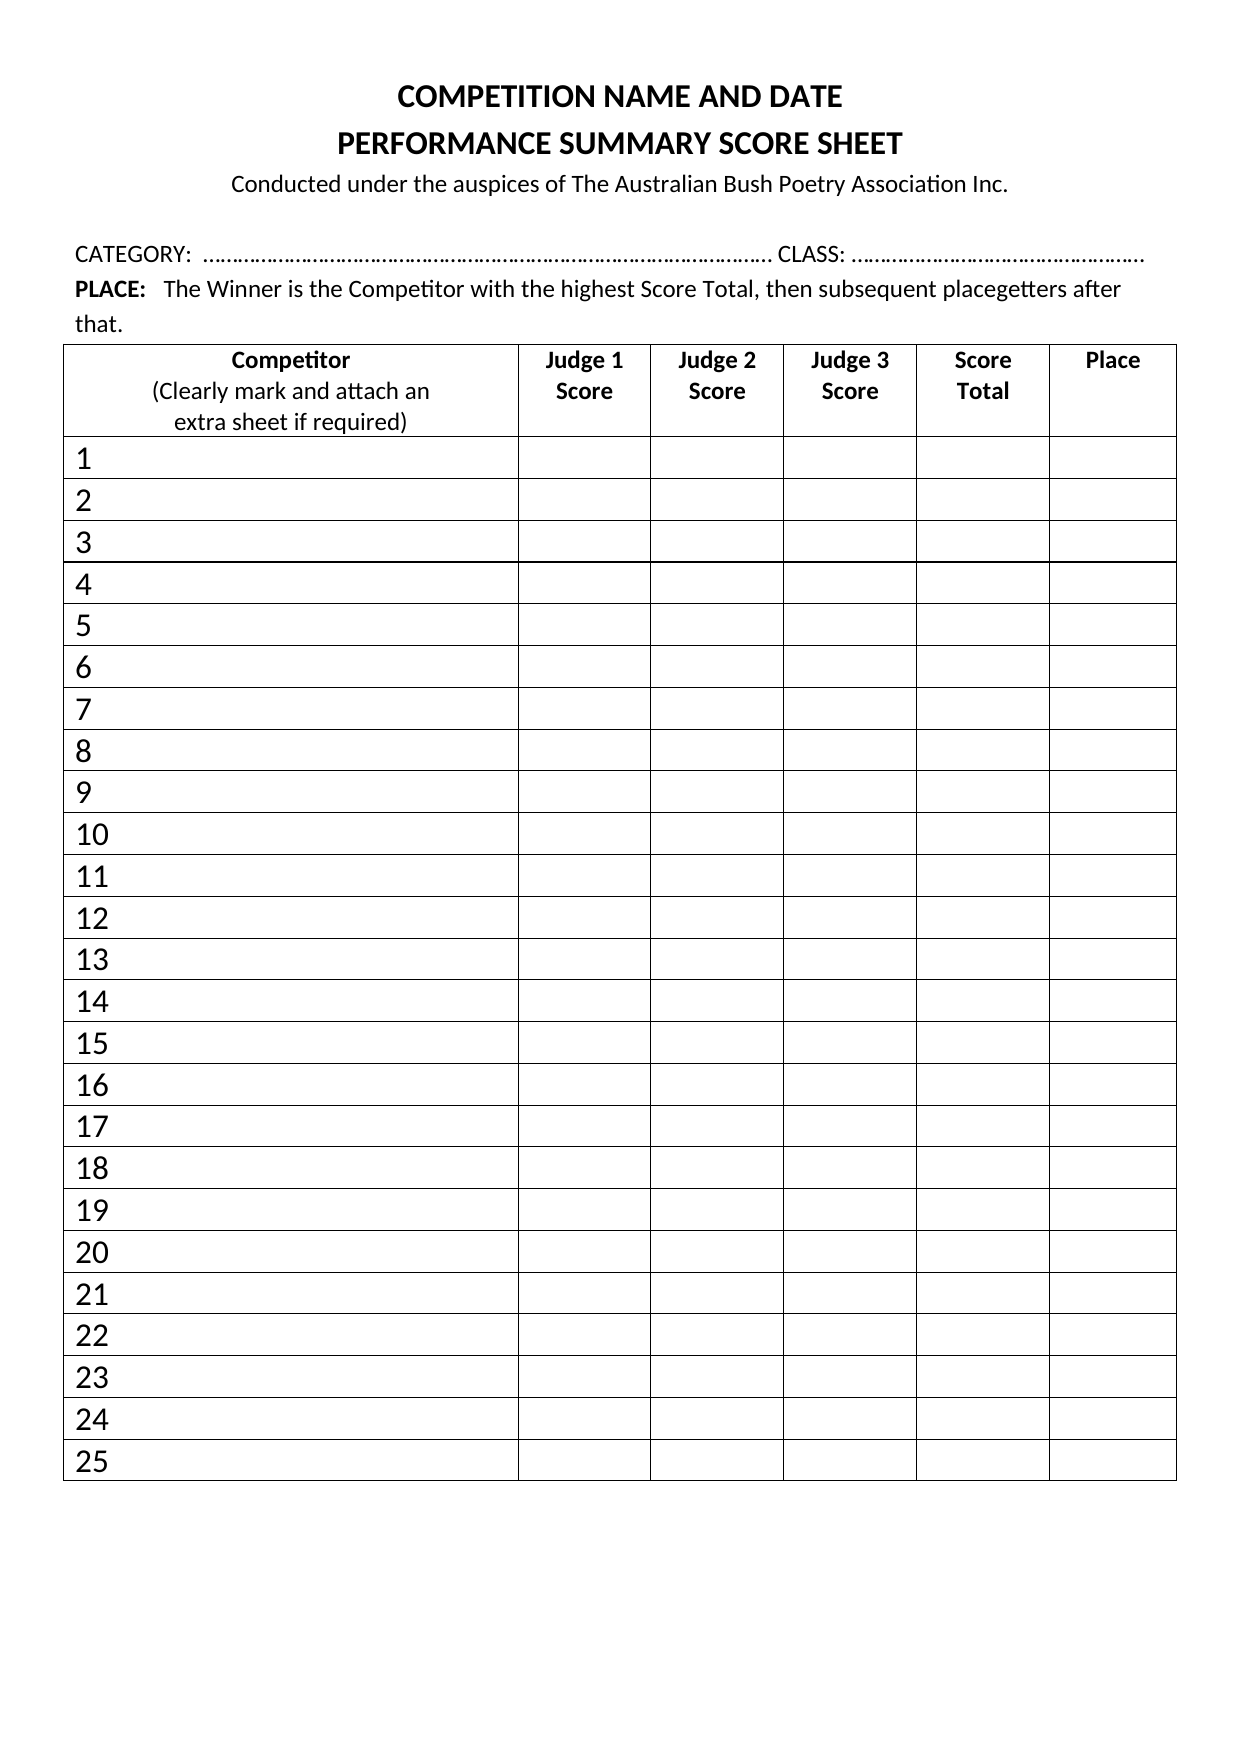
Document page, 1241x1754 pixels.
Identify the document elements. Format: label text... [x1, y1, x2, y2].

table_cell [519, 688, 650, 728]
table_cell 20 [64, 1231, 518, 1272]
table_cell [917, 479, 1049, 520]
table_cell [784, 1398, 916, 1439]
table_cell 23 [64, 1356, 518, 1397]
text CATEGORY: ……………………………………………………………………………………… CLASS: …………………………………………… [75, 238, 1165, 269]
table_cell [651, 437, 783, 478]
table_cell [917, 521, 1049, 561]
table_cell 24 [64, 1398, 518, 1439]
table_cell [1050, 730, 1176, 770]
table_cell [651, 521, 783, 561]
table_cell [917, 855, 1049, 896]
table_cell [519, 1440, 650, 1480]
table_cell [1050, 813, 1176, 854]
table_cell [1050, 521, 1176, 561]
table_cell [651, 563, 783, 603]
table_cell 14 [64, 980, 518, 1021]
table_cell [651, 980, 783, 1021]
table_cell [784, 855, 916, 896]
table_cell [917, 1064, 1049, 1104]
table_cell [1050, 897, 1176, 937]
table_cell [651, 1231, 783, 1272]
table_cell [1050, 771, 1176, 812]
table_cell [784, 939, 916, 979]
table_cell [1050, 563, 1176, 603]
table_cell 17 [64, 1106, 518, 1146]
table_cell 22 [64, 1314, 518, 1355]
table_cell [519, 604, 650, 645]
table_cell 19 [64, 1189, 518, 1230]
table_cell [651, 939, 783, 979]
table_cell [519, 771, 650, 812]
table_cell [651, 1189, 783, 1230]
table_cell [519, 1022, 650, 1063]
table_cell [519, 897, 650, 937]
table_cell [917, 1147, 1049, 1188]
table_cell [1050, 939, 1176, 979]
table_cell [651, 1273, 783, 1313]
table_cell [651, 1147, 783, 1188]
table_cell [519, 1398, 650, 1439]
table_cell [651, 855, 783, 896]
table_cell 10 [64, 813, 518, 854]
table_cell [651, 688, 783, 728]
table_cell [784, 479, 916, 520]
table_cell [784, 604, 916, 645]
table_cell [784, 1189, 916, 1230]
table_cell [784, 1022, 916, 1063]
text COMPETITION NAME AND DATE [75, 75, 1165, 116]
table_cell 3 [64, 521, 518, 561]
table_cell [1050, 980, 1176, 1021]
table_cell [1050, 1189, 1176, 1230]
table_cell [519, 437, 650, 478]
table_cell [917, 1189, 1049, 1230]
table_header Judge 3 Score [784, 345, 916, 436]
table_cell [519, 521, 650, 561]
table_cell [651, 1022, 783, 1063]
table_cell [784, 897, 916, 937]
table_cell [784, 646, 916, 687]
table_cell [917, 437, 1049, 478]
table_cell [519, 1064, 650, 1104]
table_cell 4 [64, 563, 518, 603]
table_cell [651, 1440, 783, 1480]
table_cell [651, 479, 783, 520]
table_cell [519, 939, 650, 979]
table_header Score Total [917, 345, 1049, 436]
table_cell [651, 646, 783, 687]
table_cell [917, 1440, 1049, 1480]
table_cell [917, 604, 1049, 645]
table_cell [519, 646, 650, 687]
table_header Judge 2 Score [651, 345, 783, 436]
table_cell 21 [64, 1273, 518, 1313]
table_cell [1050, 604, 1176, 645]
table_header Place [1050, 345, 1176, 436]
table_cell [1050, 1022, 1176, 1063]
table_header Competitor (Clearly mark and attach an extra sheet if required) [64, 345, 518, 436]
table_cell [519, 980, 650, 1021]
table_cell [917, 688, 1049, 728]
table_cell [651, 771, 783, 812]
table_cell [917, 771, 1049, 812]
table_cell [917, 939, 1049, 979]
table_cell 6 [64, 646, 518, 687]
table_cell 7 [64, 688, 518, 728]
table_cell [1050, 1147, 1176, 1188]
table_cell 9 [64, 771, 518, 812]
table_cell 13 [64, 939, 518, 979]
text PERFORMANCE SUMMARY SCORE SHEET [75, 122, 1165, 162]
table_cell [917, 1273, 1049, 1313]
table_cell [1050, 1064, 1176, 1104]
table_cell [519, 1356, 650, 1397]
table_cell [651, 730, 783, 770]
text PLACE: The Winner is the Competitor with the highest Score Total, then subsequent placegetters after that. [75, 273, 1165, 339]
table_cell 1 [64, 437, 518, 478]
table_cell [1050, 1106, 1176, 1146]
table_cell [784, 1356, 916, 1397]
table_header Judge 1 Score [519, 345, 650, 436]
table_cell [917, 646, 1049, 687]
table_cell [1050, 437, 1176, 478]
table_cell [917, 1106, 1049, 1146]
table_cell [917, 1356, 1049, 1397]
table_cell [917, 813, 1049, 854]
table_cell [784, 771, 916, 812]
table_cell [784, 1106, 916, 1146]
table_cell [651, 897, 783, 937]
table_cell [917, 1231, 1049, 1272]
table_cell [519, 855, 650, 896]
table_cell [1050, 1440, 1176, 1480]
table_cell 16 [64, 1064, 518, 1104]
table_cell [1050, 688, 1176, 728]
table_cell [1050, 1398, 1176, 1439]
table_cell [651, 604, 783, 645]
table_cell [784, 521, 916, 561]
table_cell [784, 980, 916, 1021]
table_cell [784, 437, 916, 478]
table_cell [519, 1189, 650, 1230]
table_cell 2 [64, 479, 518, 520]
table_cell [651, 1106, 783, 1146]
table_cell [1050, 479, 1176, 520]
table_cell [519, 479, 650, 520]
table_cell [519, 813, 650, 854]
table_cell [784, 563, 916, 603]
table_cell [784, 1314, 916, 1355]
table_cell [519, 730, 650, 770]
table_cell [784, 1231, 916, 1272]
table_cell [917, 1022, 1049, 1063]
table_cell [1050, 1273, 1176, 1313]
table_cell [1050, 1356, 1176, 1397]
table_cell [917, 897, 1049, 937]
table_cell 5 [64, 604, 518, 645]
table_cell [519, 1106, 650, 1146]
table_cell [519, 1231, 650, 1272]
table_cell [519, 1314, 650, 1355]
table_cell 12 [64, 897, 518, 937]
table_cell [784, 813, 916, 854]
table_cell 18 [64, 1147, 518, 1188]
table_cell [519, 1147, 650, 1188]
table_cell [519, 1273, 650, 1313]
table_cell [784, 688, 916, 728]
table_cell [784, 730, 916, 770]
table_cell 25 [64, 1440, 518, 1480]
table_cell [784, 1273, 916, 1313]
table_cell [651, 1314, 783, 1355]
table_cell 15 [64, 1022, 518, 1063]
table_cell [784, 1064, 916, 1104]
table_cell [651, 1064, 783, 1104]
table_cell [651, 813, 783, 854]
table_cell [784, 1440, 916, 1480]
table_cell [651, 1356, 783, 1397]
table_cell [651, 1398, 783, 1439]
table_cell [519, 563, 650, 603]
table_cell [784, 1147, 916, 1188]
text Conducted under the auspices of The Australian Bush Poetry Association Inc. [75, 168, 1165, 199]
table_cell 11 [64, 855, 518, 896]
table_cell 8 [64, 730, 518, 770]
table_cell [917, 1398, 1049, 1439]
table_cell [1050, 646, 1176, 687]
table_cell [1050, 1231, 1176, 1272]
table_cell [917, 1314, 1049, 1355]
table_cell [1050, 855, 1176, 896]
table_cell [1050, 1314, 1176, 1355]
table_cell [917, 730, 1049, 770]
table_cell [917, 563, 1049, 603]
table_cell [917, 980, 1049, 1021]
